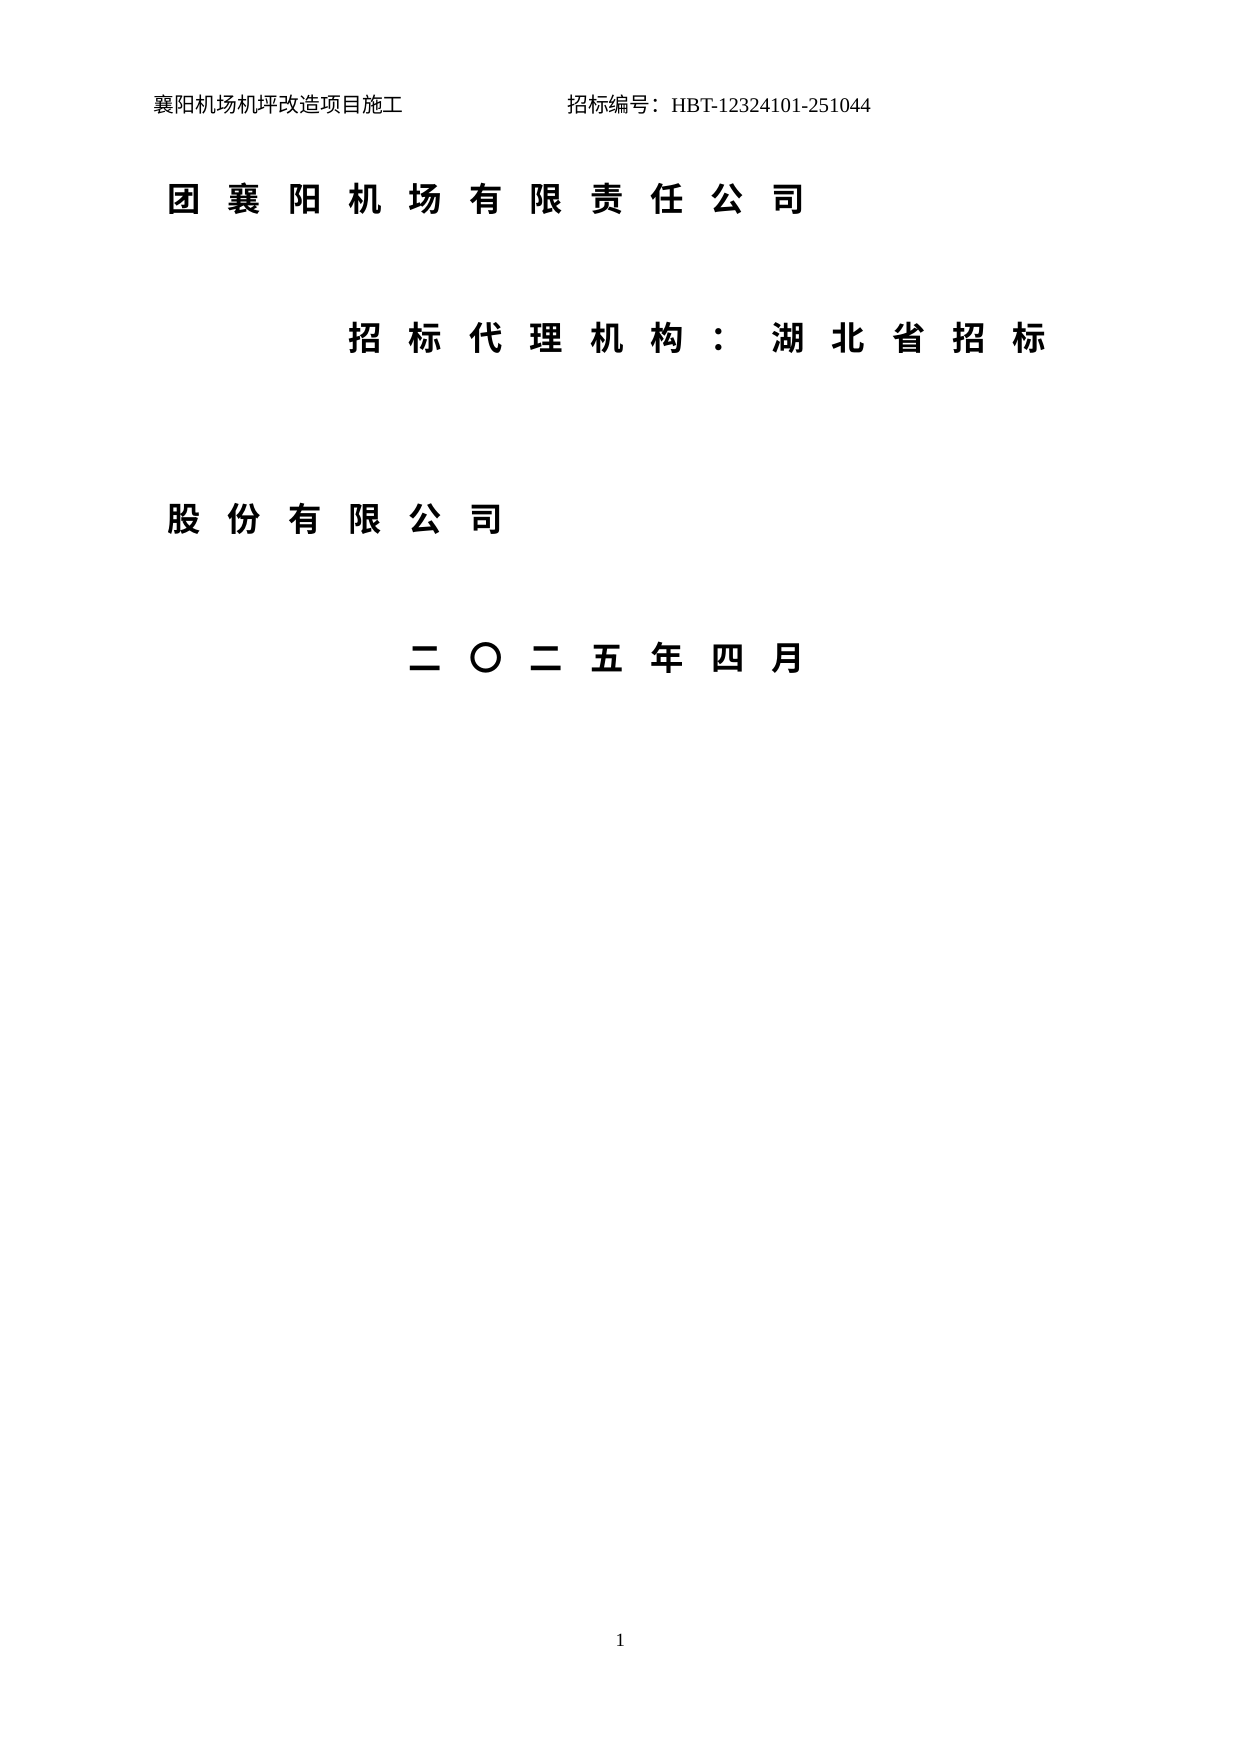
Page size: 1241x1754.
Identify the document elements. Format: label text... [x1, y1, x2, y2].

text 二〇二五年四月 [167, 611, 1073, 702]
text 招标代理机构：湖北省招标股份有限公司 [167, 291, 1073, 563]
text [167, 152, 1073, 243]
